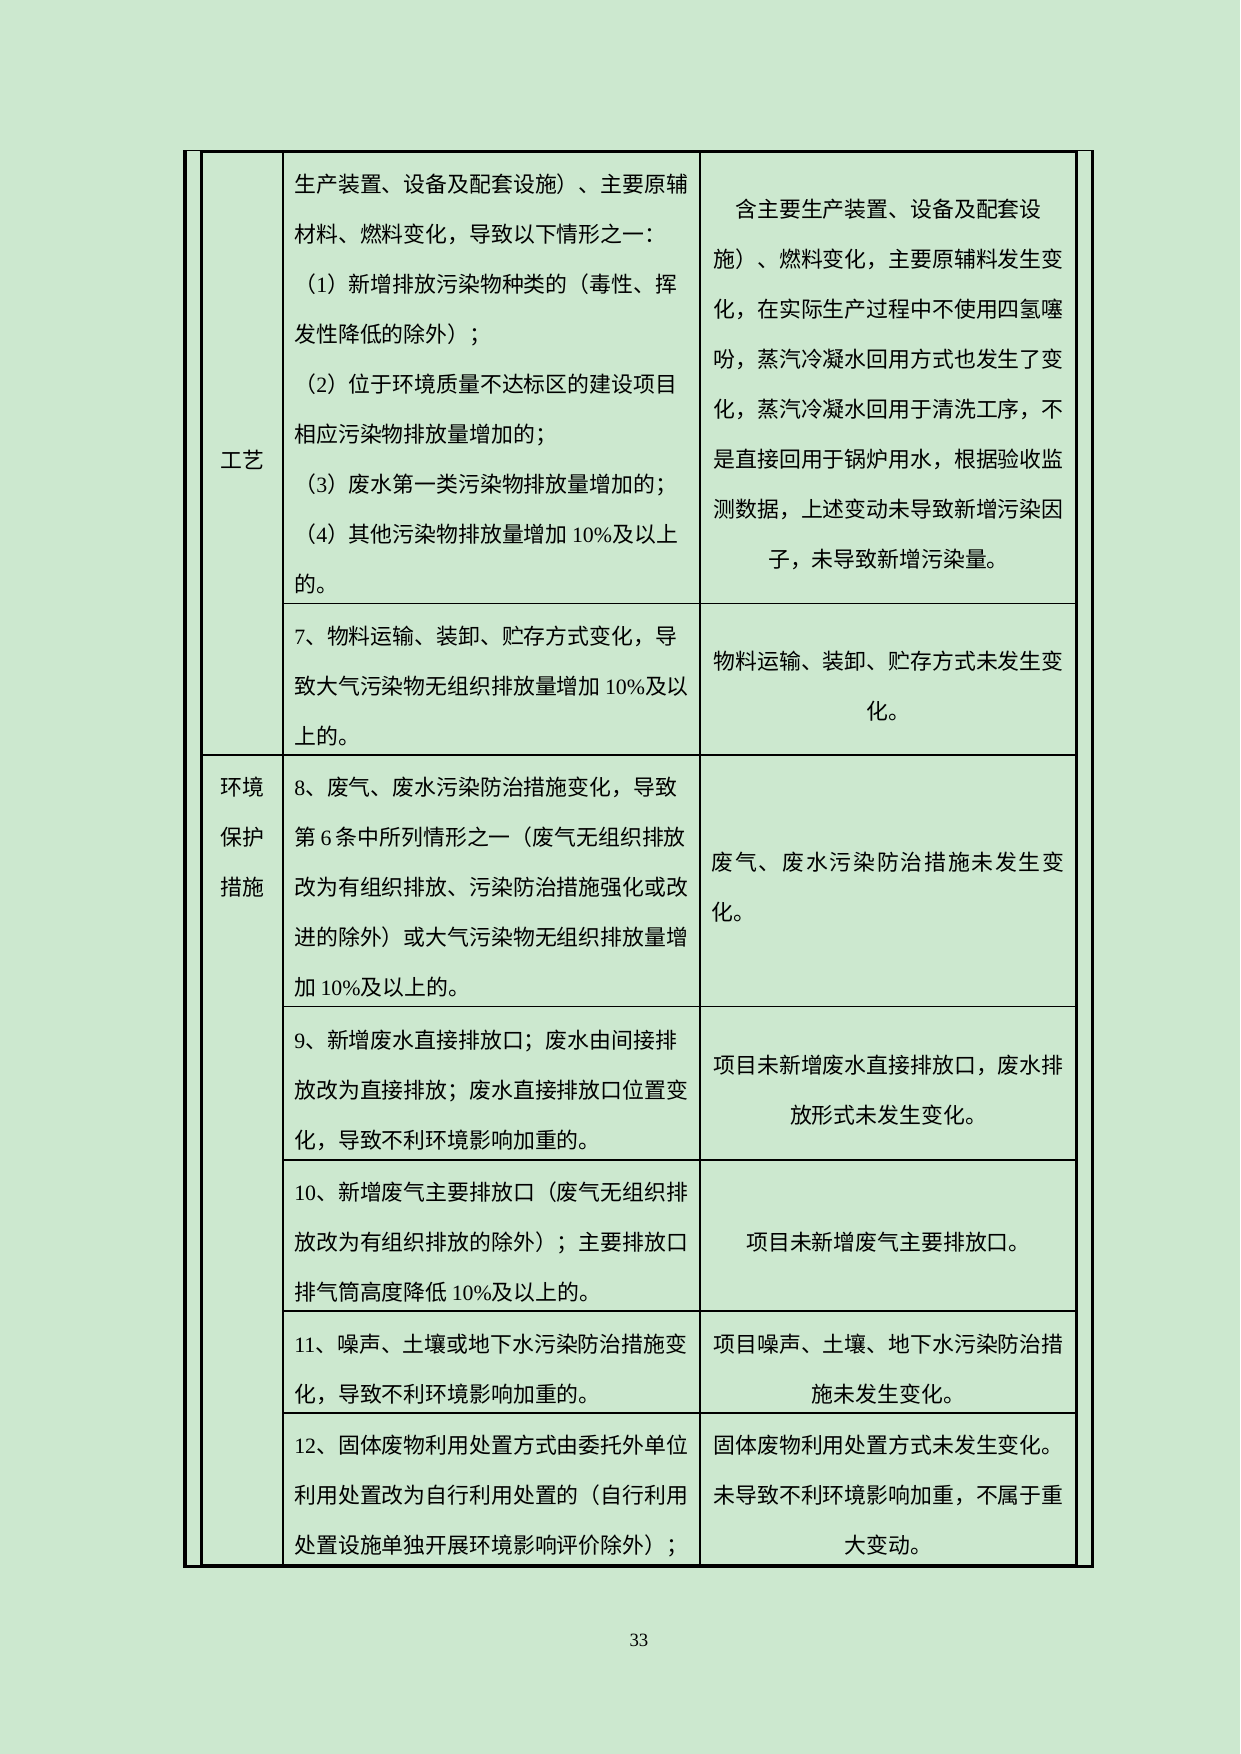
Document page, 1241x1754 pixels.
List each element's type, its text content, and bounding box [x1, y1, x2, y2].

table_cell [284, 153, 699, 603]
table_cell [1078, 151, 1091, 1565]
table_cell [701, 153, 1075, 603]
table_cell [187, 151, 200, 1565]
